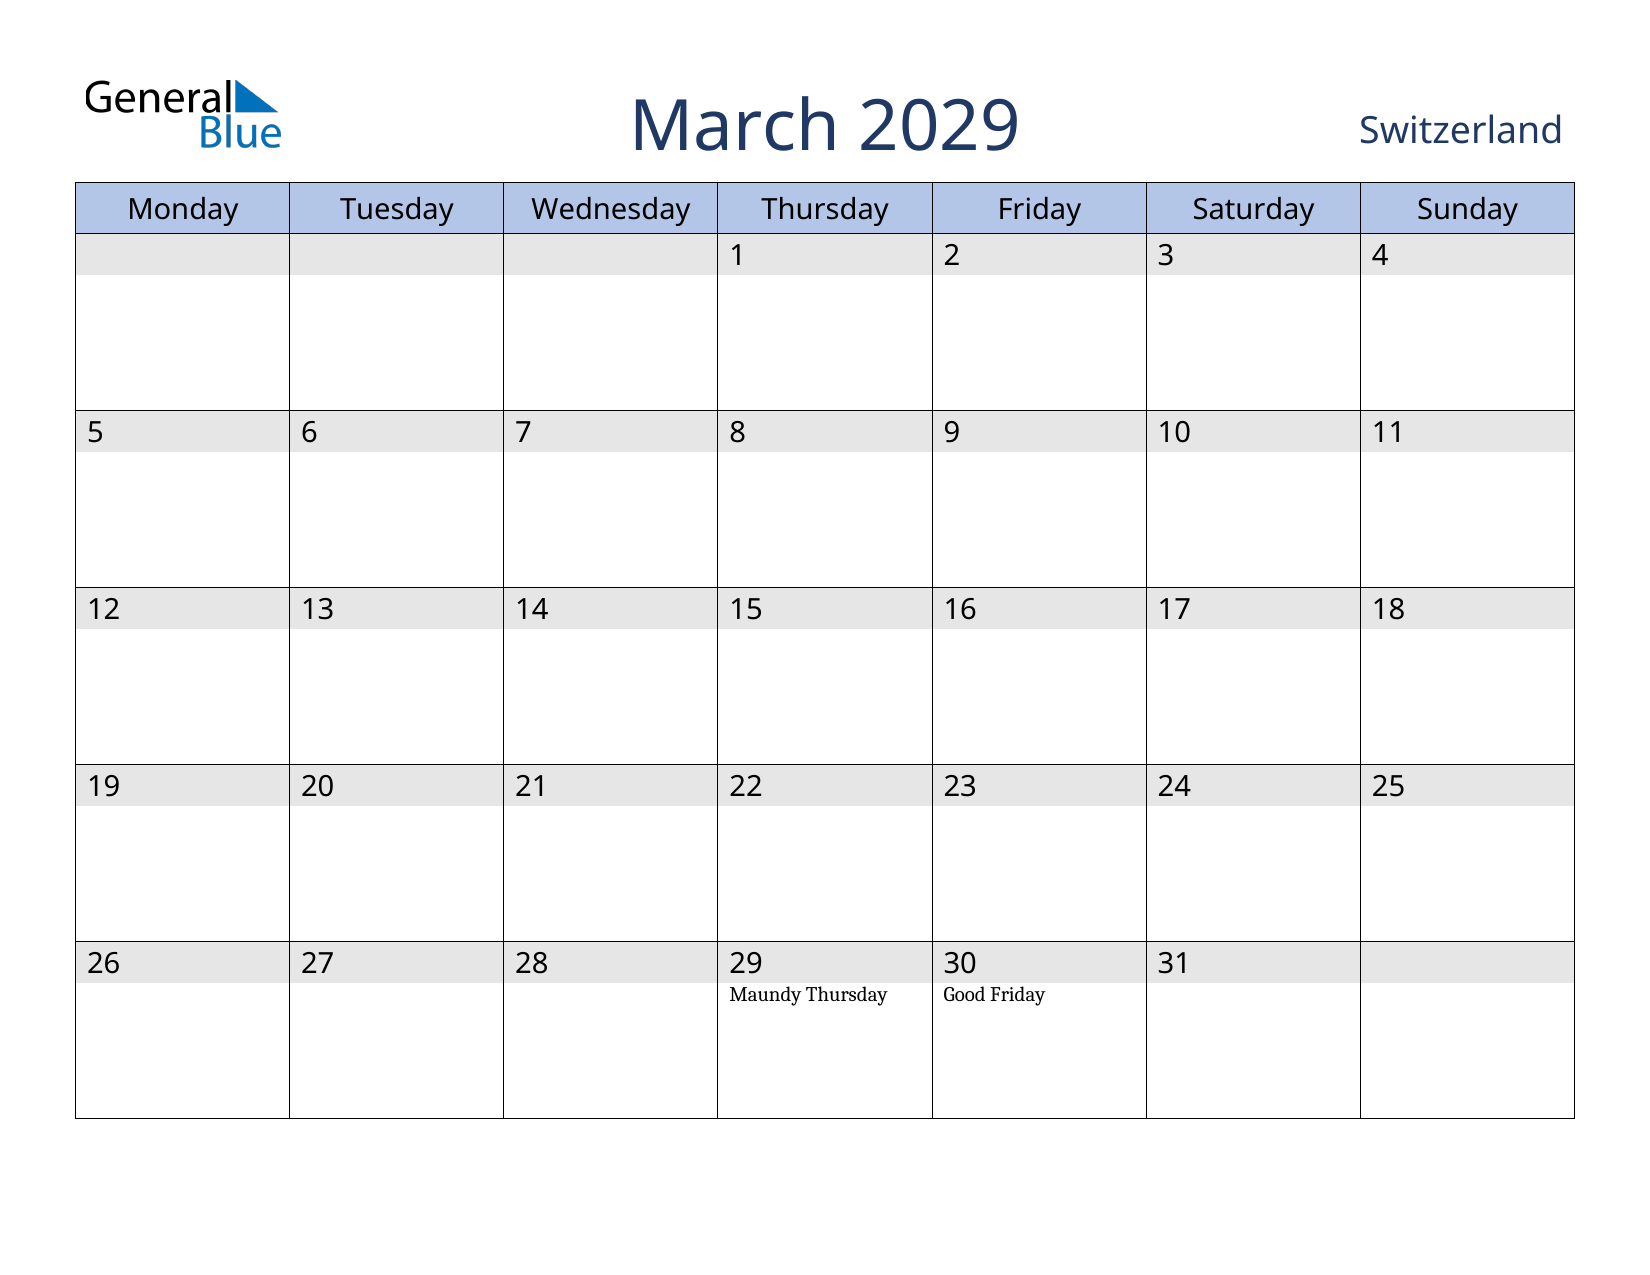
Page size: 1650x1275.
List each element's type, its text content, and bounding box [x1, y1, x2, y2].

table_cell Good Friday [933, 983, 1146, 1118]
table_cell [1147, 452, 1360, 587]
table_cell Maundy Thursday [718, 983, 932, 1118]
table_cell [1361, 275, 1574, 410]
table_cell [933, 629, 1146, 764]
table_cell [933, 806, 1146, 941]
table_cell [504, 234, 717, 275]
table_cell 20 [290, 765, 503, 806]
table_cell 17 [1147, 588, 1360, 629]
table_cell [718, 629, 932, 764]
table_cell [718, 452, 932, 587]
table_cell Friday [933, 183, 1146, 233]
table_cell [290, 806, 503, 941]
table_cell 21 [504, 765, 717, 806]
table_cell [76, 629, 289, 764]
table_cell 29 [718, 942, 932, 983]
table_cell [1361, 806, 1574, 941]
table_cell [1147, 275, 1360, 410]
table_cell [76, 806, 289, 941]
picture [86, 80, 281, 148]
table_cell [1147, 629, 1360, 764]
table_cell [504, 629, 717, 764]
table_cell [290, 452, 503, 587]
table_cell 31 [1147, 942, 1360, 983]
table_cell 4 [1361, 234, 1574, 275]
table_cell [76, 983, 289, 1118]
table_cell [933, 275, 1146, 410]
table_cell 7 [504, 411, 717, 452]
table_cell [290, 234, 503, 275]
table_cell 11 [1361, 411, 1574, 452]
table_cell [290, 983, 503, 1118]
table_cell 6 [290, 411, 503, 452]
table_cell 3 [1147, 234, 1360, 275]
table_cell 22 [718, 765, 932, 806]
table_cell [76, 275, 289, 410]
table_cell Wednesday [504, 183, 717, 233]
table_header Switzerland [1146, 75, 1574, 182]
table_cell 13 [290, 588, 503, 629]
table_cell 23 [933, 765, 1146, 806]
table_cell 8 [718, 411, 932, 452]
table_cell Saturday [1147, 183, 1360, 233]
table_cell 26 [76, 942, 289, 983]
table_cell [76, 452, 289, 587]
table_cell [504, 806, 717, 941]
table_cell [504, 983, 717, 1118]
table_cell [504, 452, 717, 587]
table_cell [1147, 806, 1360, 941]
table_cell 2 [933, 234, 1146, 275]
table_cell Thursday [718, 183, 932, 233]
table_cell 25 [1361, 765, 1574, 806]
table_cell Tuesday [290, 183, 503, 233]
table_cell 10 [1147, 411, 1360, 452]
table_cell [504, 275, 717, 410]
table_cell [933, 452, 1146, 587]
table_cell [1361, 629, 1574, 764]
table_cell [1361, 983, 1574, 1118]
table_cell [1147, 983, 1360, 1118]
table_cell 14 [504, 588, 717, 629]
table_cell 16 [933, 588, 1146, 629]
table_cell [76, 234, 289, 275]
table_header March 2029 [504, 75, 1146, 182]
table_cell 19 [76, 765, 289, 806]
table_header [76, 75, 503, 182]
table_cell [1361, 942, 1574, 983]
table_cell [718, 806, 932, 941]
table_cell 30 [933, 942, 1146, 983]
table_cell [290, 629, 503, 764]
table_cell 28 [504, 942, 717, 983]
table_cell 5 [76, 411, 289, 452]
table_cell [1361, 452, 1574, 587]
table_cell 1 [718, 234, 932, 275]
table_cell [718, 275, 932, 410]
table_cell Monday [76, 183, 289, 233]
table_cell Sunday [1361, 183, 1574, 233]
table_cell 24 [1147, 765, 1360, 806]
table_cell 12 [76, 588, 289, 629]
table_cell 15 [718, 588, 932, 629]
table_cell 27 [290, 942, 503, 983]
table_cell [290, 275, 503, 410]
table_cell 18 [1361, 588, 1574, 629]
table_cell 9 [933, 411, 1146, 452]
